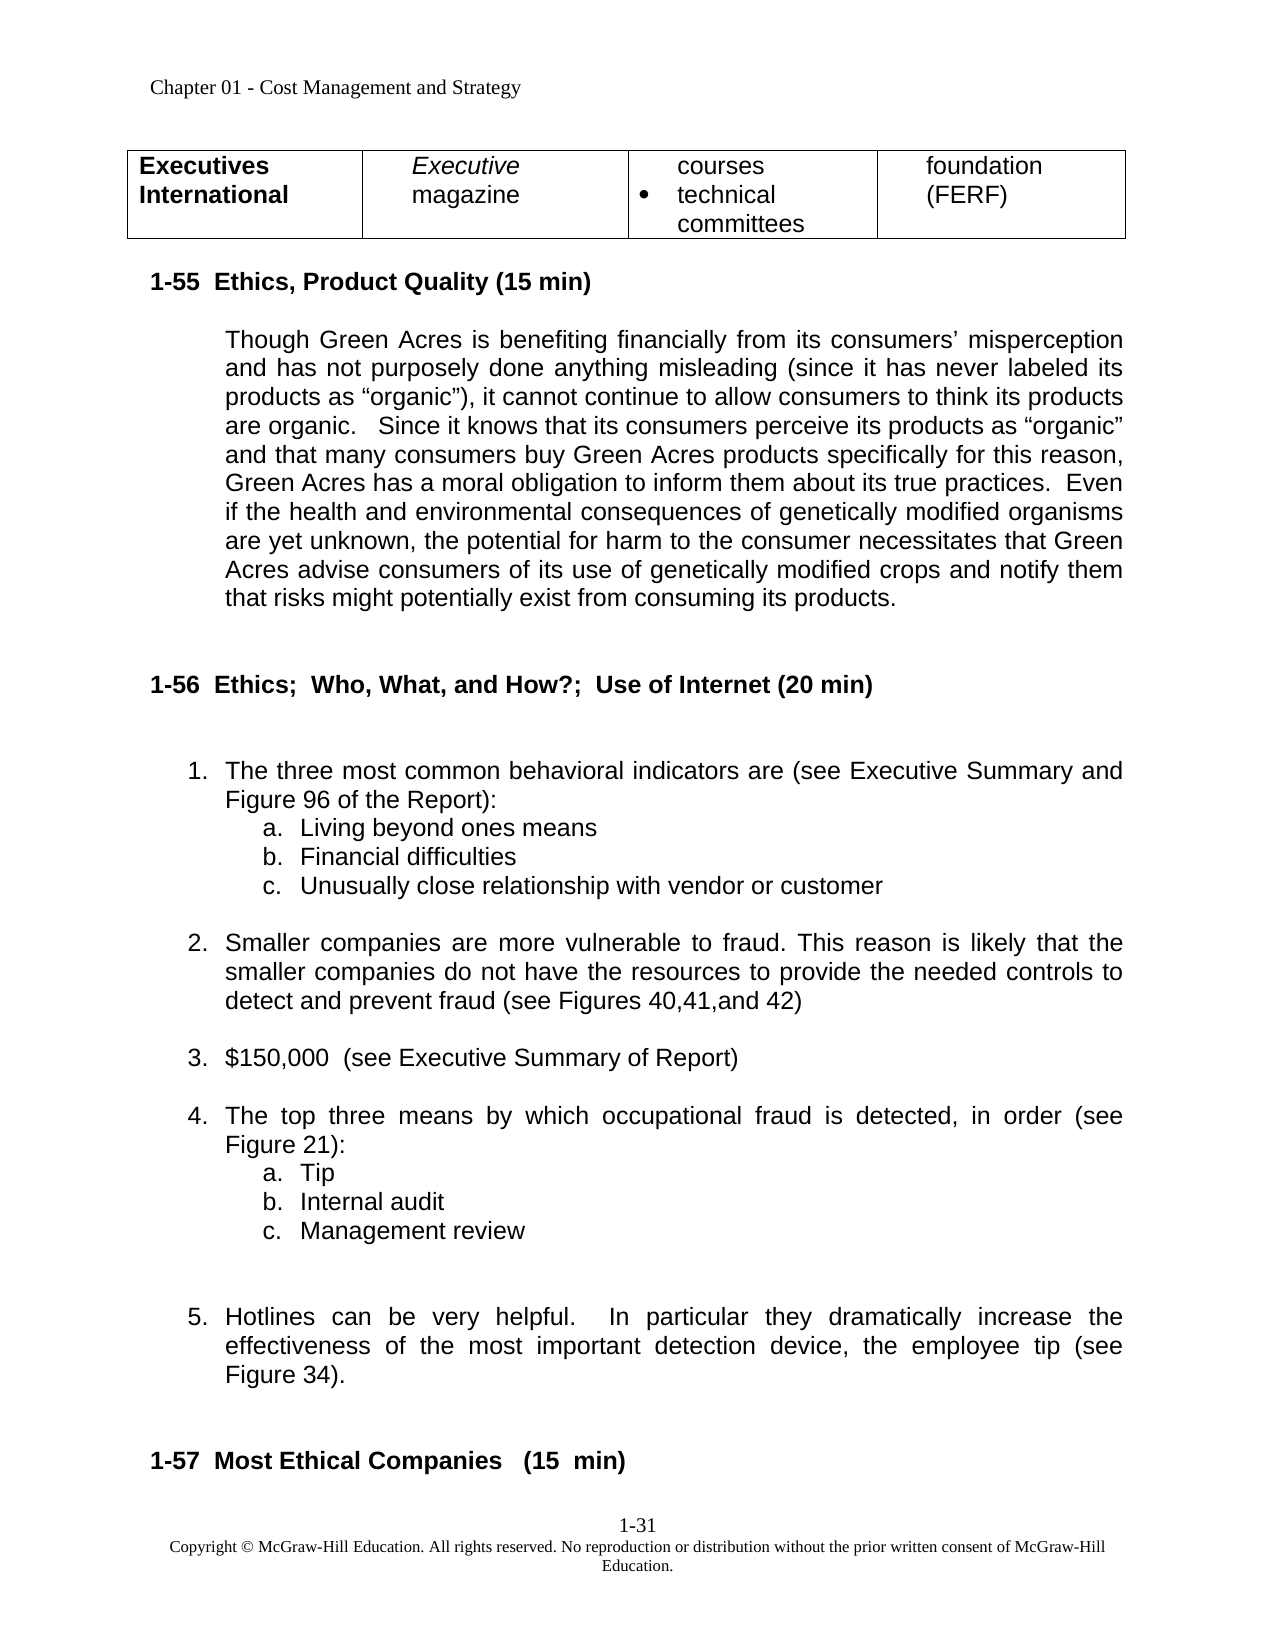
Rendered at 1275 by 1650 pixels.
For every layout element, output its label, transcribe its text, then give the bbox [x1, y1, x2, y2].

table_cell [629, 151, 877, 237]
list The top three means by which occupational fraud is detected, in order (see Figure 21): [187, 1101, 1125, 1158]
text 1-57 Most Ethical Companies (15 min) [150, 1446, 1125, 1475]
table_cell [363, 151, 628, 237]
list Internal audit [262, 1187, 1125, 1216]
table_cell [878, 151, 1125, 237]
text 1-55 Ethics, Product Quality (15 min) [150, 267, 1125, 296]
text Though Green Acres is benefiting financially from its consumers’ misperception and has not purposely done anything misleading (since it has never labeled its products as “organic”), it cannot continue to allow consumers to think its products are organic. Since it knows that its consumers perceive its products as “organic” and that many consumers buy Green Acres products specifically for this reason, Green Acres has a moral obligation to inform them about its true practices. Even if the health and environmental consequences of genetically modified organisms are yet unknown, the potential for harm to the consumer necessitates that Green Acres advise consumers of its use of genetically modified crops and notify them that risks might potentially exist from consuming its products. [225, 325, 1125, 612]
list Tip [262, 1158, 1125, 1187]
text 1-56 Ethics; Who, What, and How?; Use of Internet (20 min) [150, 670, 1125, 698]
list The three most common behavioral indicators are (see Executive Summary and Figure 96 of the Report): [187, 756, 1125, 813]
list Smaller companies are more vulnerable to fraud. This reason is likely that the smaller companies do not have the resources to provide the needed controls to detect and prevent fraud (see Figures 40,41,and 42) [187, 928, 1125, 1015]
list Living beyond ones means [262, 813, 1125, 842]
list Financial difficulties [262, 842, 1125, 871]
list Unusually close relationship with vendor or customer [262, 871, 1125, 900]
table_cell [128, 151, 362, 237]
list Management review [262, 1216, 1125, 1245]
list $150,000 (see Executive Summary of Report) [187, 1043, 1125, 1072]
list Hotlines can be very helpful. In particular they dramatically increase the effectiveness of the most important detection device, the employee tip (see Figure 34). [187, 1302, 1125, 1388]
